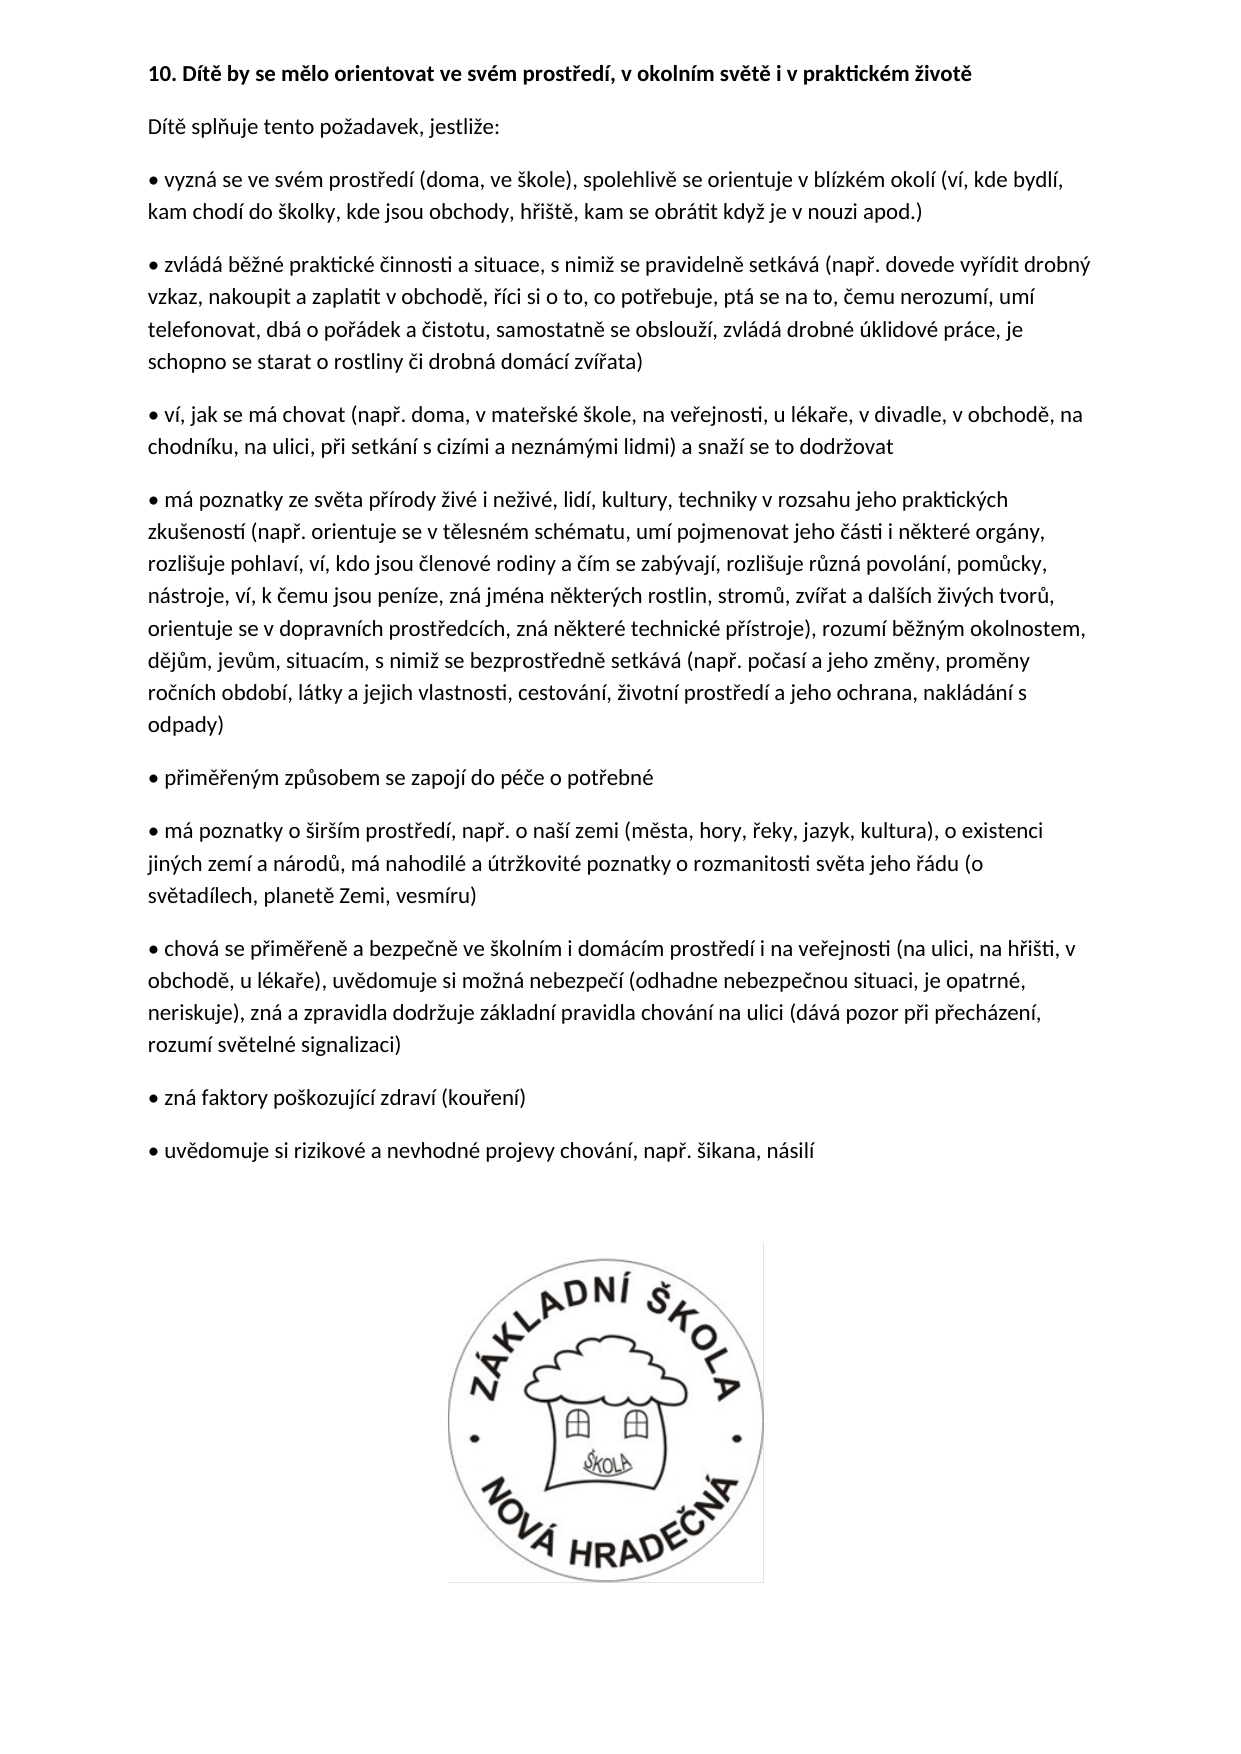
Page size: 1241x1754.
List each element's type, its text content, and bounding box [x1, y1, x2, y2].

text • ví, jak se má chovat (např. doma, v mateřské škole, na veřejnosti, u lékaře, v divadle, v obchodě, na chodníku, na ulici, při setkání s cizími a neznámými lidmi) a snaží se to dodržovat [148, 400, 1093, 460]
text • má poznatky ze světa přírody živé i neživé, lidí, kultury, techniky v rozsahu jeho praktických zkušeností (např. orientuje se v tělesném schématu, umí pojmenovat jeho části i některé orgány, rozlišuje pohlaví, ví, kdo jsou členové rodiny a čím se zabývají, rozlišuje různá povolání, pomůcky, nástroje, ví, k čemu jsou peníze, zná jména některých rostlin, stromů, zvířat a dalších živých tvorů, orientuje se v dopravních prostředcích, zná některé technické přístroje), rozumí běžným okolnostem, dějům, jevům, situacím, s nimiž se bezprostředně setkává (např. počasí a jeho změny, proměny ročních období, látky a jejich vlastnosti, cestování, životní prostředí a jeho ochrana, nakládání s odpady) [148, 485, 1093, 738]
text 10. Dítě by se mělo orientovat ve svém prostředí, v okolním světě i v praktickém životě [148, 59, 1093, 87]
picture [447, 1242, 765, 1584]
text • uvědomuje si rizikové a nevhodné projevy chování, např. šikana, násilí [148, 1136, 1093, 1164]
text • chová se přiměřeně a bezpečně ve školním i domácím prostředí i na veřejnosti (na ulici, na hřišti, v obchodě, u lékaře), uvědomuje si možná nebezpečí (odhadne nebezpečnou situaci, je opatrné, neriskuje), zná a zpravidla dodržuje základní pravidla chování na ulici (dává pozor při přecházení, rozumí světelné signalizaci) [148, 934, 1093, 1058]
text • vyzná se ve svém prostředí (doma, ve škole), spolehlivě se orientuje v blízkém okolí (ví, kde bydlí, kam chodí do školky, kde jsou obchody, hřiště, kam se obrátit když je v nouzi apod.) [148, 165, 1093, 225]
text • zvládá běžné praktické činnosti a situace, s nimiž se pravidelně setkává (např. dovede vyřídit drobný vzkaz, nakoupit a zaplatit v obchodě, říci si o to, co potřebuje, ptá se na to, čemu nerozumí, umí telefonovat, dbá o pořádek a čistotu, samostatně se obslouží, zvládá drobné úklidové práce, je schopno se starat o rostliny či drobná domácí zvířata) [148, 250, 1093, 375]
text • zná faktory poškozující zdraví (kouření) [148, 1083, 1093, 1111]
text • má poznatky o širším prostředí, např. o naší zemi (města, hory, řeky, jazyk, kultura), o existenci jiných zemí a národů, má nahodilé a útržkovité poznatky o rozmanitosti světa jeho řádu (o světadílech, planetě Zemi, vesmíru) [148, 816, 1093, 909]
text Dítě splňuje tento požadavek, jestliže: [148, 112, 1093, 140]
text • přiměřeným způsobem se zapojí do péče o potřebné [148, 763, 1093, 791]
